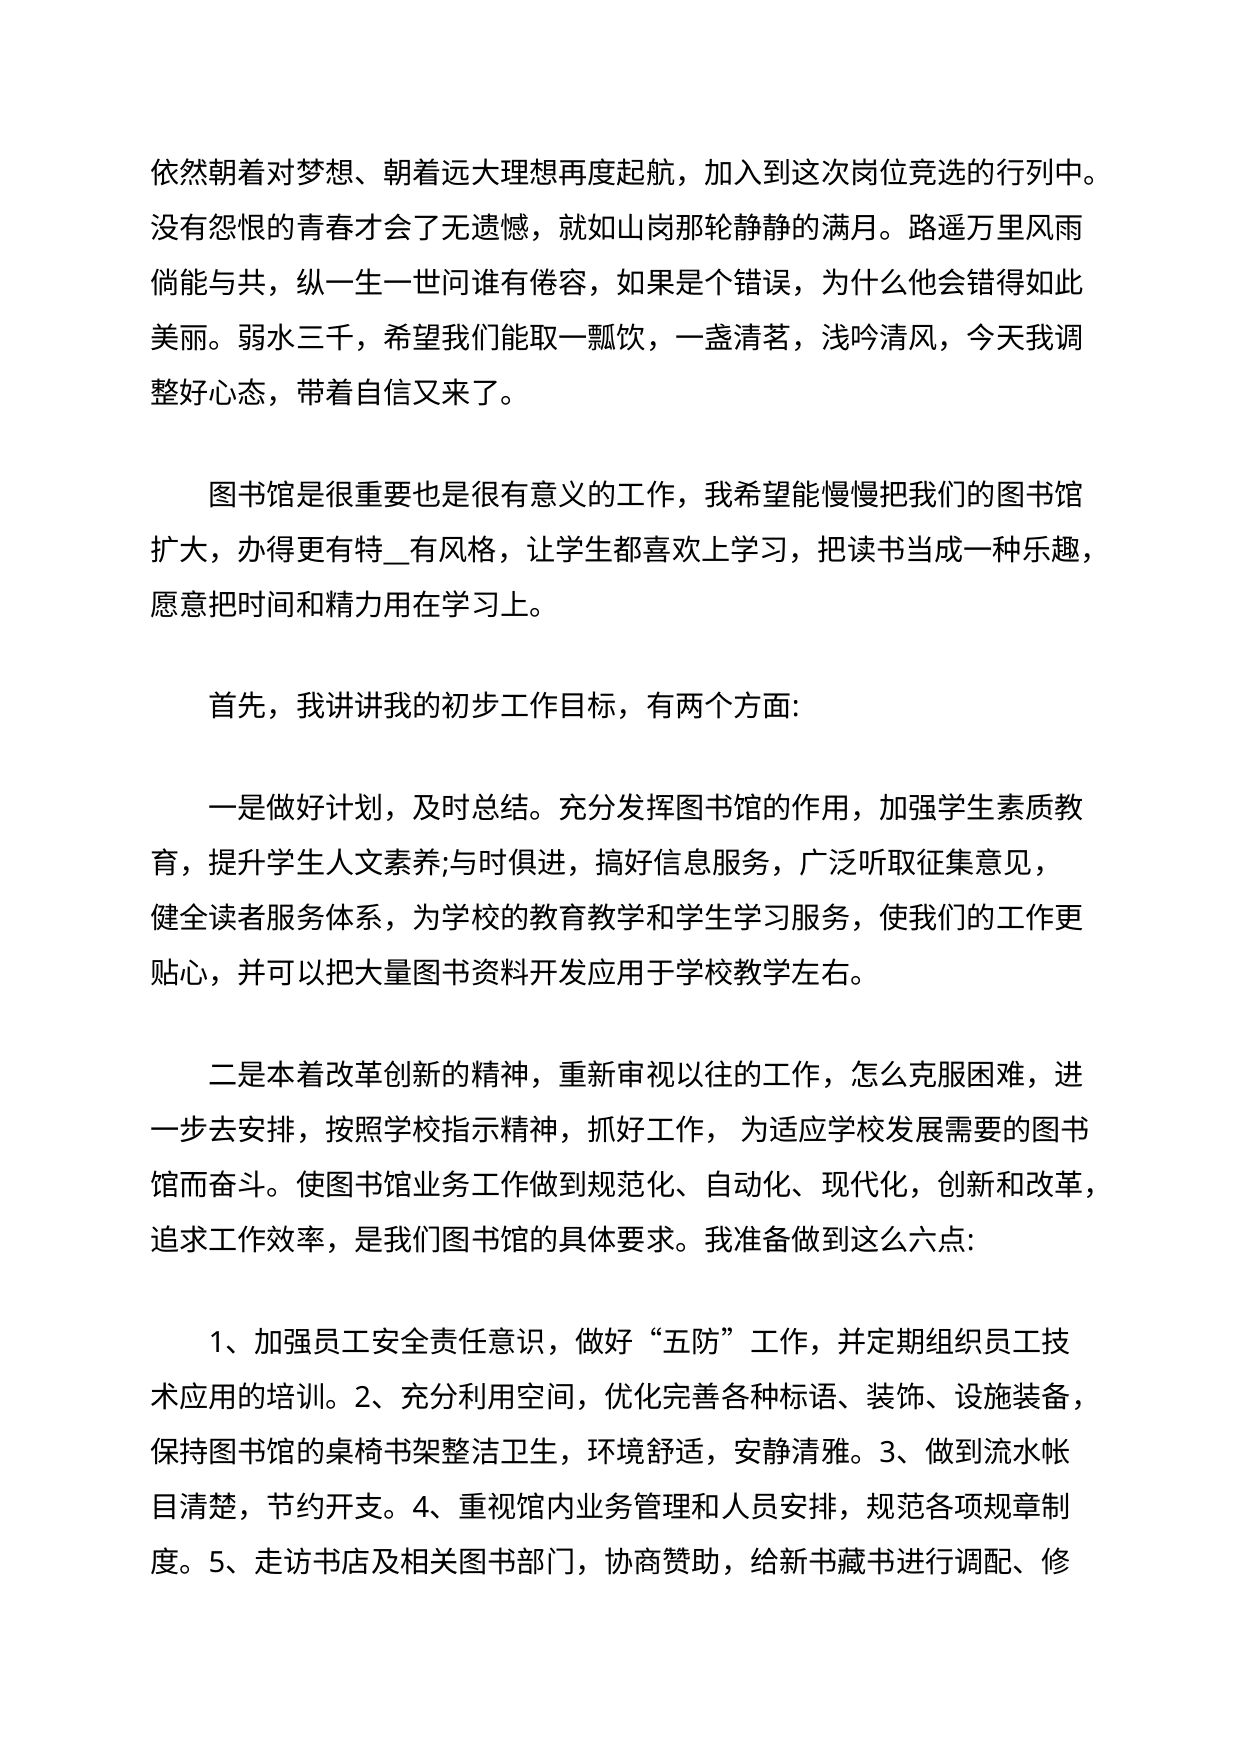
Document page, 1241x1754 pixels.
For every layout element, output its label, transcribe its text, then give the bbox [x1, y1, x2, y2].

text 图书馆是很重要也是很有意义的工作，我希望能慢慢把我们的图书馆扩大，办得更有特__有风格，让学生都喜欢上学习，把读书当成一种乐趣，愿意把时间和精力用在学习上。 [150, 471, 1090, 623]
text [150, 150, 1090, 412]
text 首先，我讲讲我的初步工作目标，有两个方面: [150, 683, 1090, 725]
text 二是本着改革创新的精神，重新审视以往的工作，怎么克服困难，进一步去安排，按照学校指示精神，抓好工作， 为适应学校发展需要的图书馆而奋斗。使图书馆业务工作做到规范化、自动化、现代化，创新和改革，追求工作效率，是我们图书馆的具体要求。我准备做到这么六点: [150, 1052, 1090, 1259]
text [150, 1318, 1090, 1581]
text 一是做好计划，及时总结。充分发挥图书馆的作用，加强学生素质教育，提升学生人文素养;与时俱进，搞好信息服务，广泛听取征集意见，健全读者服务体系，为学校的教育教学和学生学习服务，使我们的工作更贴心，并可以把大量图书资料开发应用于学校教学左右。 [150, 785, 1090, 992]
